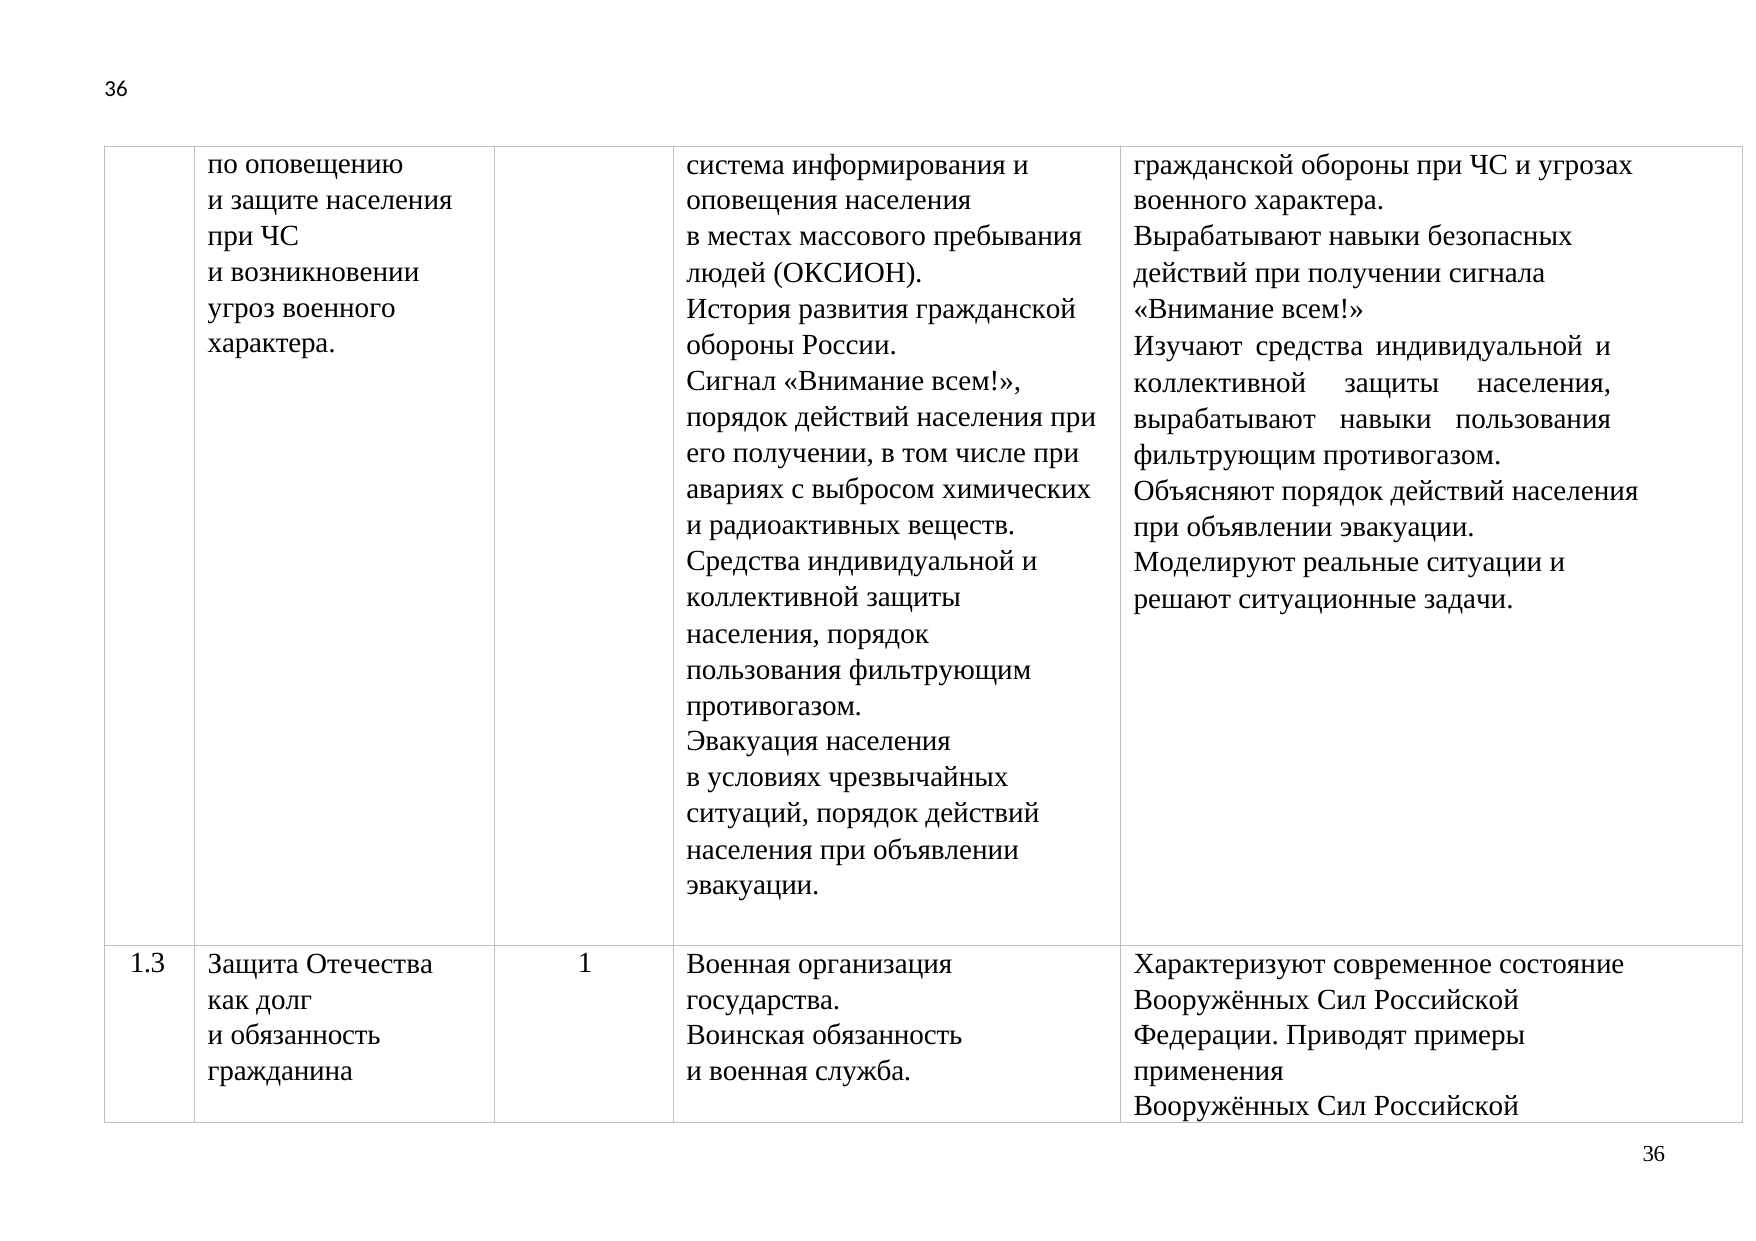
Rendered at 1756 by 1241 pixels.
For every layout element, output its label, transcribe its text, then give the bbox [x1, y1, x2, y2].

table_header система информирования и оповещения населения в местах массового пребывания людей (ОКСИОН). История развития гражданской обороны России. Сигнал «Внимание всем!», порядок действий населения при его получении, в том числе при авариях с выбросом химических и радиоактивных веществ. Средства индивидуальной и коллективной защиты населения, порядок пользования фильтрующим противогазом. Эвакуация населения в условиях чрезвычайных ситуаций, порядок действий населения при объявлении эвакуации. [674, 147, 1120, 945]
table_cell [674, 946, 1120, 1122]
table_header [105, 147, 194, 945]
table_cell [1121, 946, 1742, 1122]
table_header гражданской обороны при ЧС и угрозах военного характера. Вырабатывают навыки безопасных действий при получении сигнала «Внимание всем!» Изучают средства индивидуальной и коллективной защиты населения, вырабатывают навыки пользования фильтрующим противогазом. Объясняют порядок действий населения при объявлении эвакуации. Моделируют реальные ситуации и решают ситуационные задачи. [1121, 147, 1742, 945]
table_cell 1.3 [105, 946, 194, 1122]
table_header [495, 147, 673, 945]
table_cell 1 [495, 946, 673, 1122]
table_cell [195, 946, 494, 1122]
table_header по оповещению и защите населения при ЧС и возникновении угроз военного характера. [195, 147, 494, 945]
